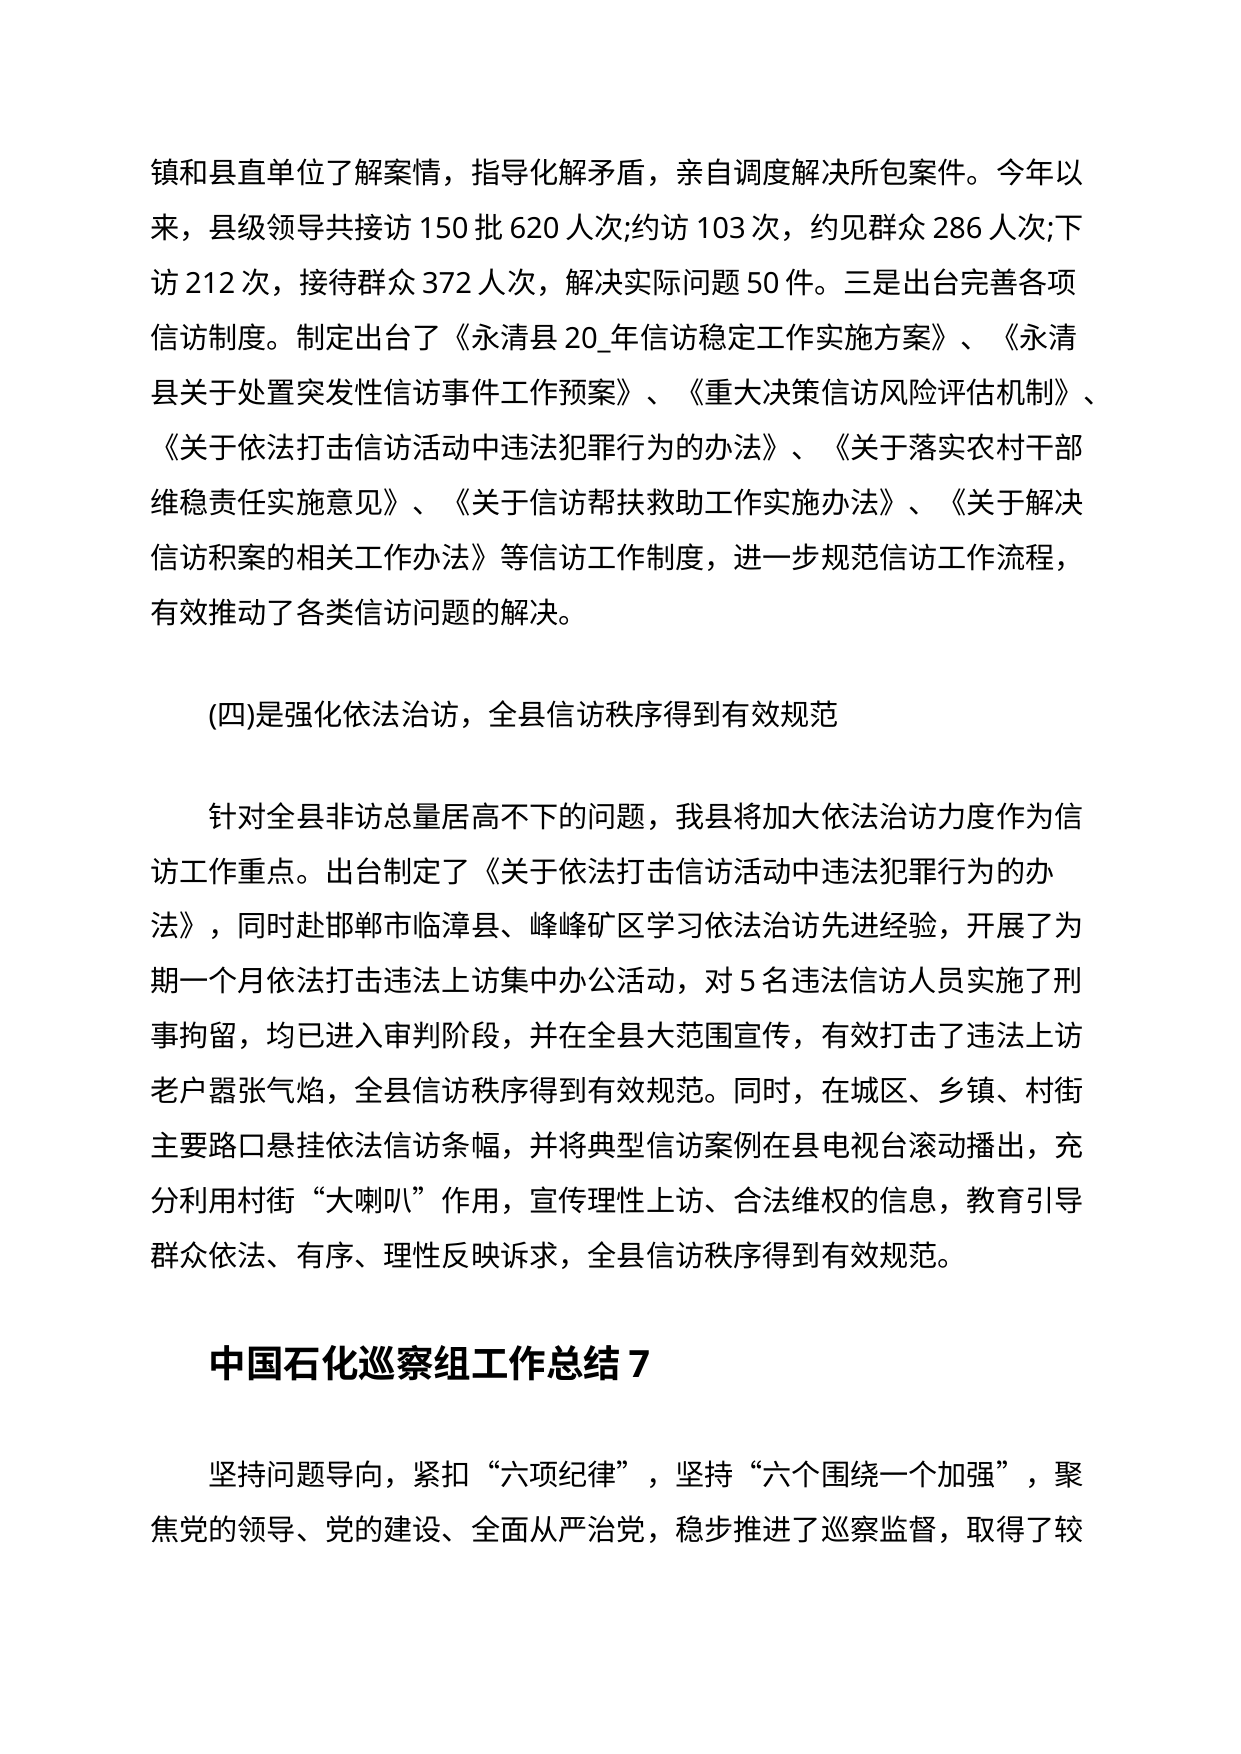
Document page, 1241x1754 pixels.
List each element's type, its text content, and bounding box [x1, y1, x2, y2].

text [150, 1452, 1090, 1549]
text 中国石化巡察组工作总结7 [150, 1334, 1090, 1389]
text 针对全县非访总量居高不下的问题，我县将加大依法治访力度作为信访工作重点。出台制定了《关于依法打击信访活动中违法犯罪行为的办法》，同时赴邯郸市临漳县、峰峰矿区学习依法治访先进经验，开展了为期一个月依法打击违法上访集中办公活动，对5名违法信访人员实施了刑事拘留，均已进入审判阶段，并在全县大范围宣传，有效打击了违法上访老户嚣张气焰，全县信访秩序得到有效规范。同时，在城区、乡镇、村街主要路口悬挂依法信访条幅，并将典型信访案例在县电视台滚动播出，充分利用村街“大喇叭”作用，宣传理性上访、合法维权的信息，教育引导群众依法、有序、理性反映诉求，全县信访秩序得到有效规范。 [150, 793, 1090, 1275]
text (四)是强化依法治访，全县信访秩序得到有效规范 [150, 691, 1090, 734]
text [150, 150, 1090, 632]
